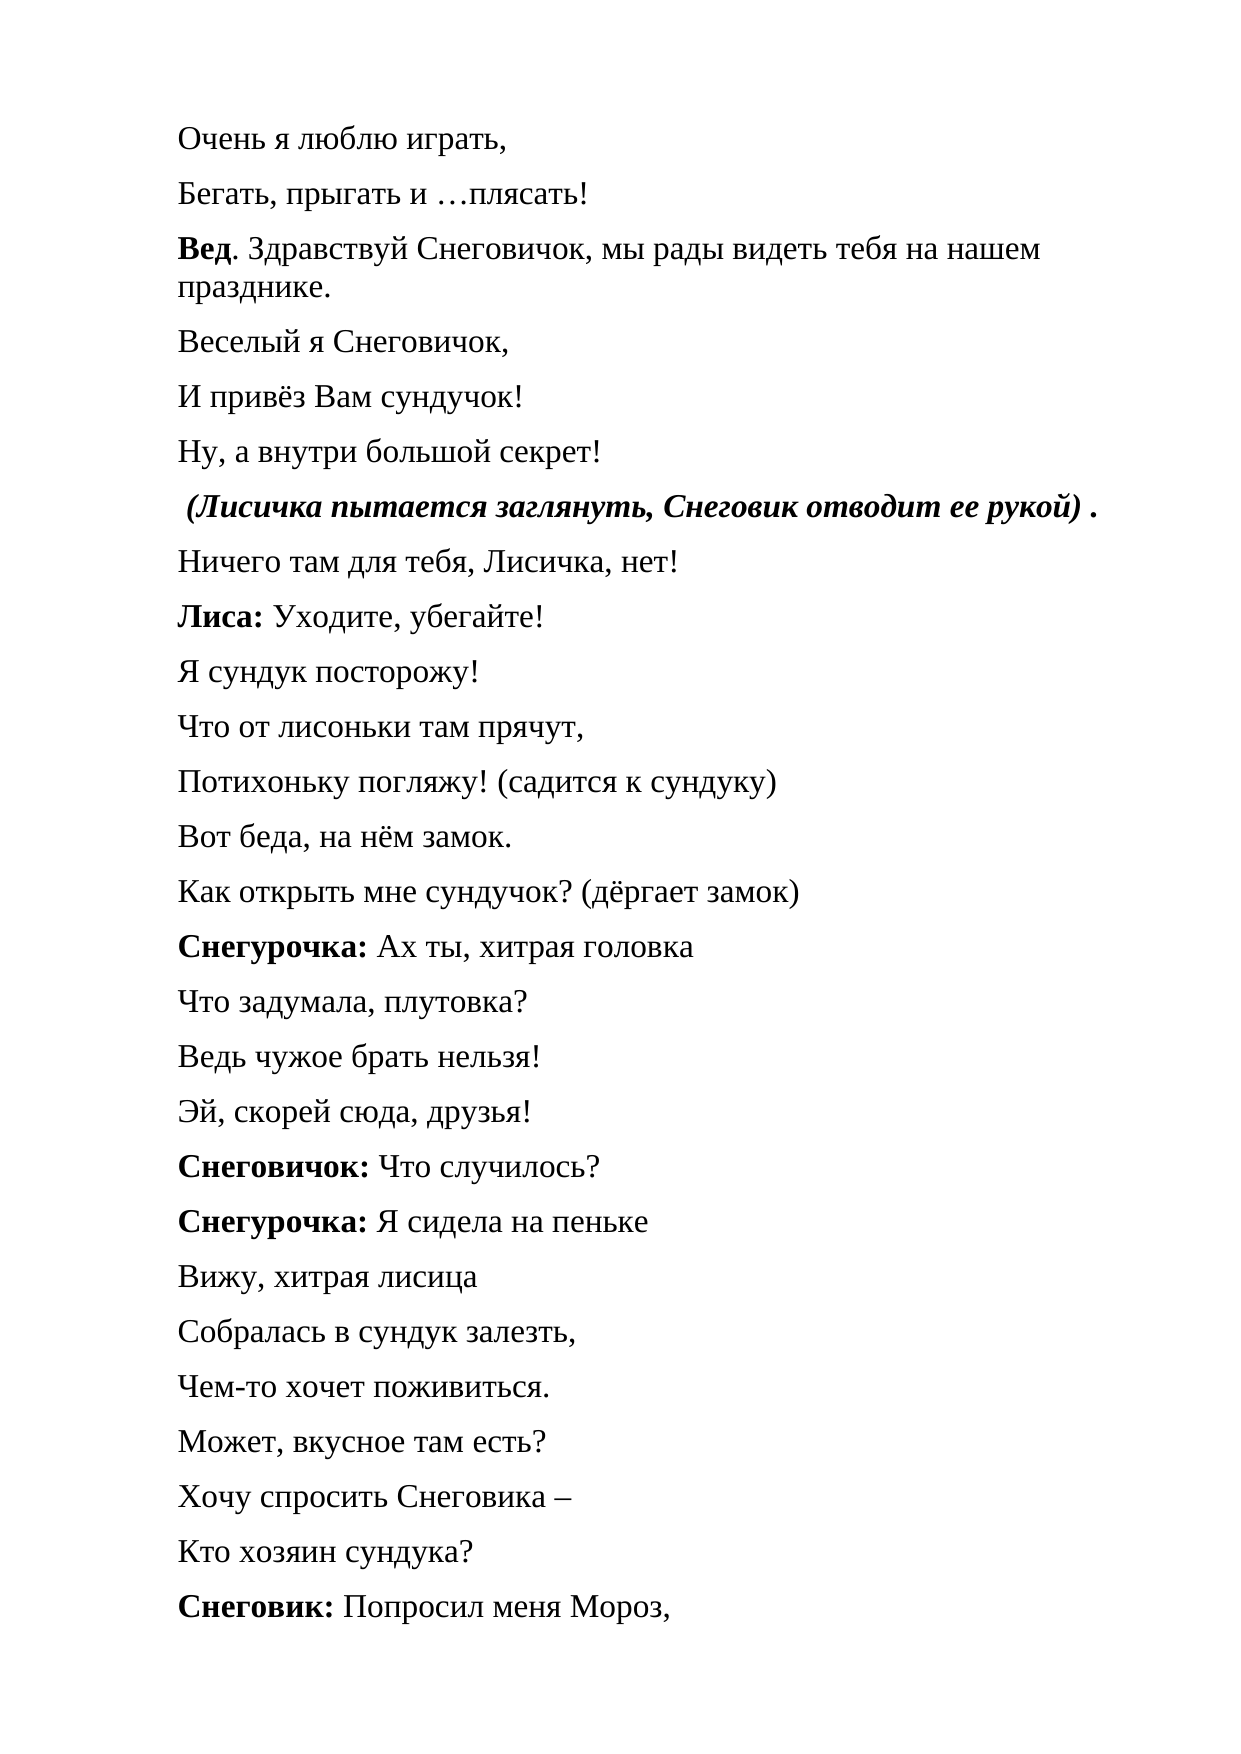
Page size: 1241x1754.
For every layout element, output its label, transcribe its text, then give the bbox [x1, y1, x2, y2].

text Очень я люблю играть, [177, 118, 1152, 156]
text Снеговик: Попросил меня Мороз, [177, 1586, 1152, 1625]
text Веселый я Снеговичок, [177, 321, 1152, 360]
text Лиса: Уходите, убегайте! [177, 596, 1152, 635]
text Вот беда, на нём замок. [177, 816, 1152, 855]
text Вед. Здравствуй Снеговичок, мы рады видеть тебя на нашем празднике. [177, 228, 1152, 305]
text Как открыть мне сундучок? (дёргает замок) [177, 871, 1152, 910]
text Бегать, прыгать и …плясать! [177, 173, 1152, 211]
text Собралась в сундук залезть, [177, 1311, 1152, 1350]
text Потихоньку погляжу! (садится к сундуку) [177, 761, 1152, 800]
text Что задумала, плутовка? [177, 981, 1152, 1020]
text Чем-то хочет поживиться. [177, 1366, 1152, 1405]
text И привёз Вам сундучок! [177, 376, 1152, 415]
text Хочу спросить Снеговика – [177, 1476, 1152, 1515]
text Снегурочка: Я сидела на пеньке [177, 1201, 1152, 1240]
text Кто хозяин сундука? [177, 1531, 1152, 1570]
text Ведь чужое брать нельзя! [177, 1036, 1152, 1075]
text Снегурочка: Ах ты, хитрая головка [177, 926, 1152, 965]
text Снеговичок: Что случилось? [177, 1146, 1152, 1185]
text Я сундук посторожу! [177, 651, 1152, 690]
text (Лисичка пытается заглянуть, Снеговик отводит ее рукой) . [177, 486, 1152, 525]
text Ничего там для тебя, Лисичка, нет! [177, 541, 1152, 580]
text Ну, а внутри большой секрет! [177, 431, 1152, 470]
text Вижу, хитрая лисица [177, 1256, 1152, 1295]
text Эй, скорей сюда, друзья! [177, 1091, 1152, 1130]
text Может, вкусное там есть? [177, 1421, 1152, 1460]
text Что от лисоньки там прячут, [177, 706, 1152, 745]
